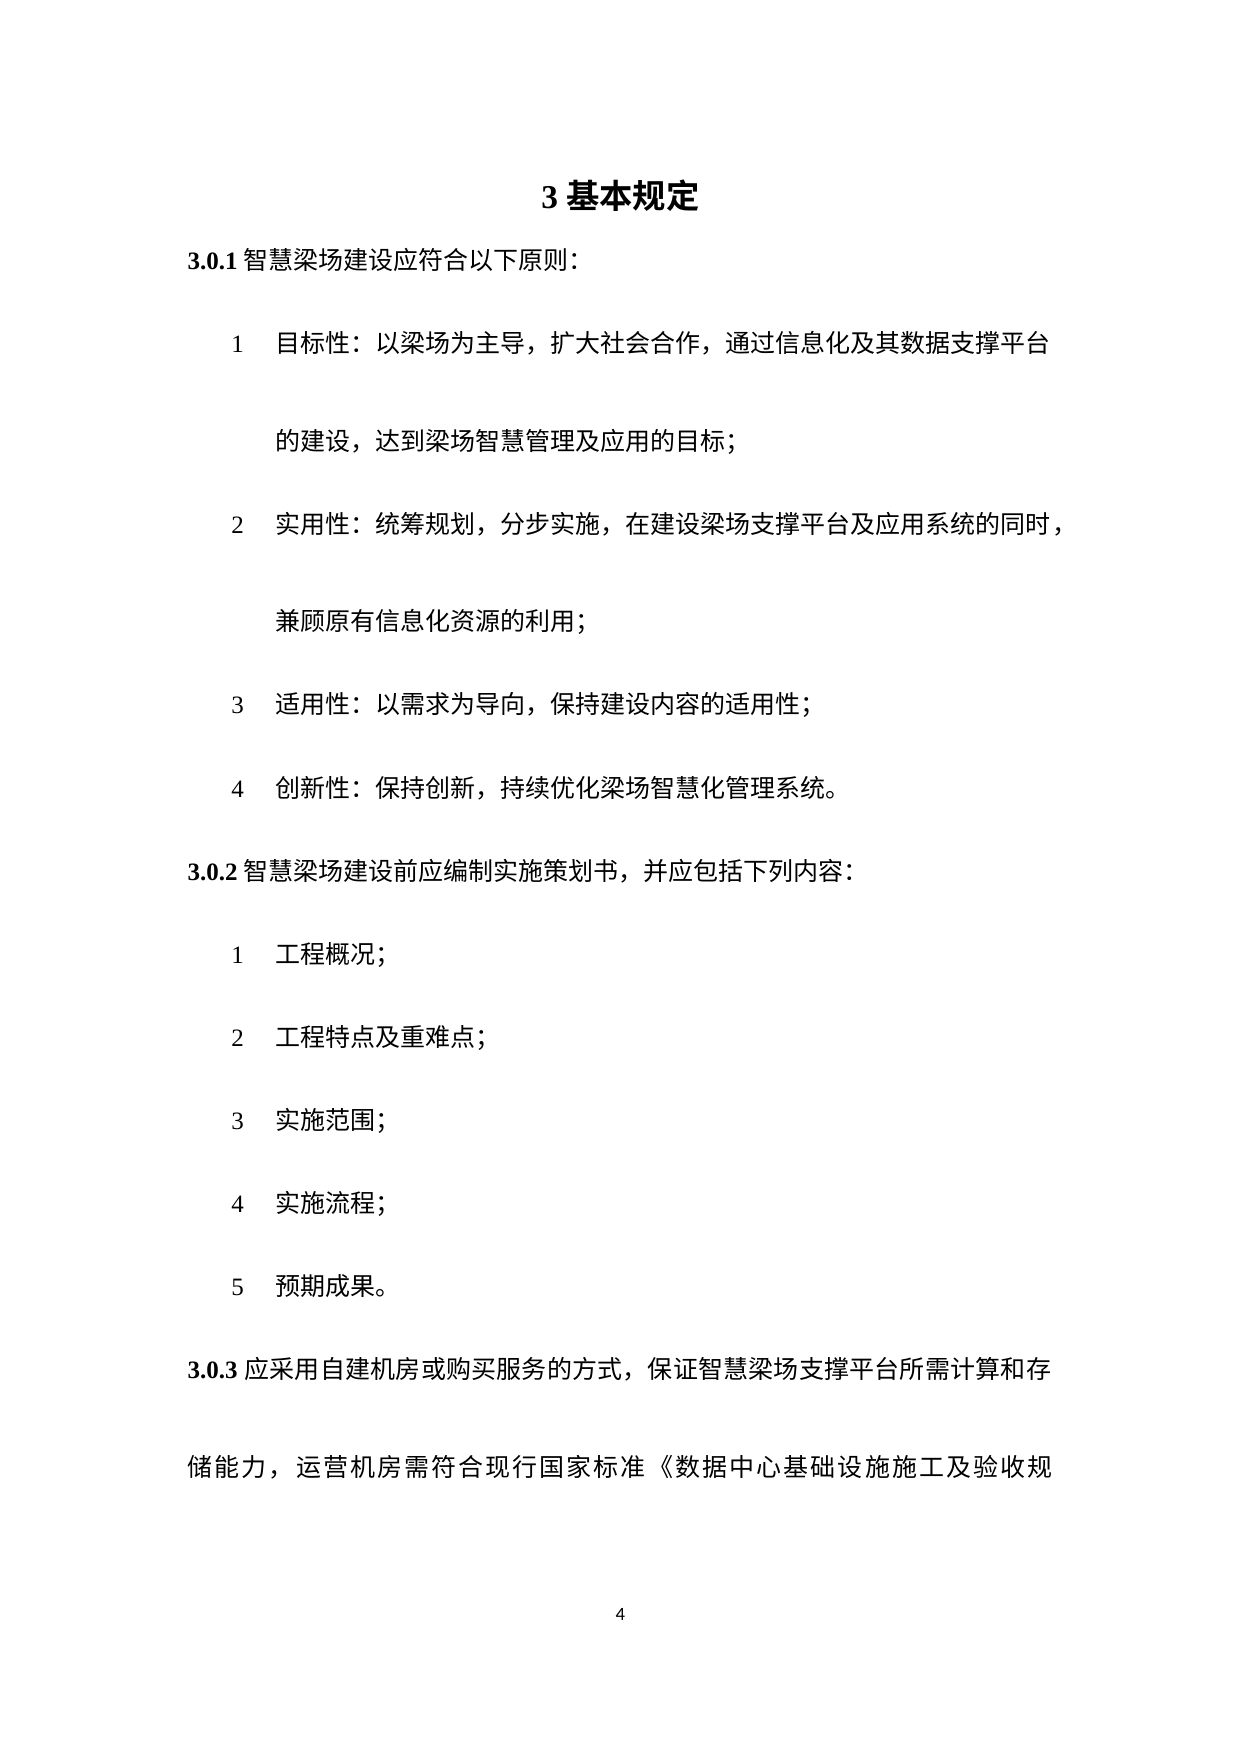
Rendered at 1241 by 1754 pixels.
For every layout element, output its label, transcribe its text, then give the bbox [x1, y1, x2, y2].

text 3 基本规定 [187, 161, 1053, 226]
list 实施流程； [231, 1169, 1053, 1234]
list 3.0.1 智慧梁场建设应符合以下原则： [187, 226, 1053, 291]
list 3.0.2 智慧梁场建设前应编制实施策划书，并应包括下列内容： [187, 837, 1053, 902]
list 工程概况； [231, 920, 1053, 985]
list 工程特点及重难点； [231, 1003, 1053, 1068]
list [187, 1336, 1053, 1498]
list 预期成果。 [231, 1252, 1053, 1317]
list 创新性：保持创新，持续优化梁场智慧化管理系统。 [231, 754, 1053, 819]
list 适用性：以需求为导向，保持建设内容的适用性； [231, 671, 1053, 736]
list 实施范围； [231, 1086, 1053, 1151]
list 实用性：统筹规划，分步实施，在建设梁场支撑平台及应用系统的同时，兼顾原有信息化资源的利用； [231, 490, 1053, 652]
list 目标性：以梁场为主导，扩大社会合作，通过信息化及其数据支撑平台的建设，达到梁场智慧管理及应用的目标； [231, 309, 1053, 472]
